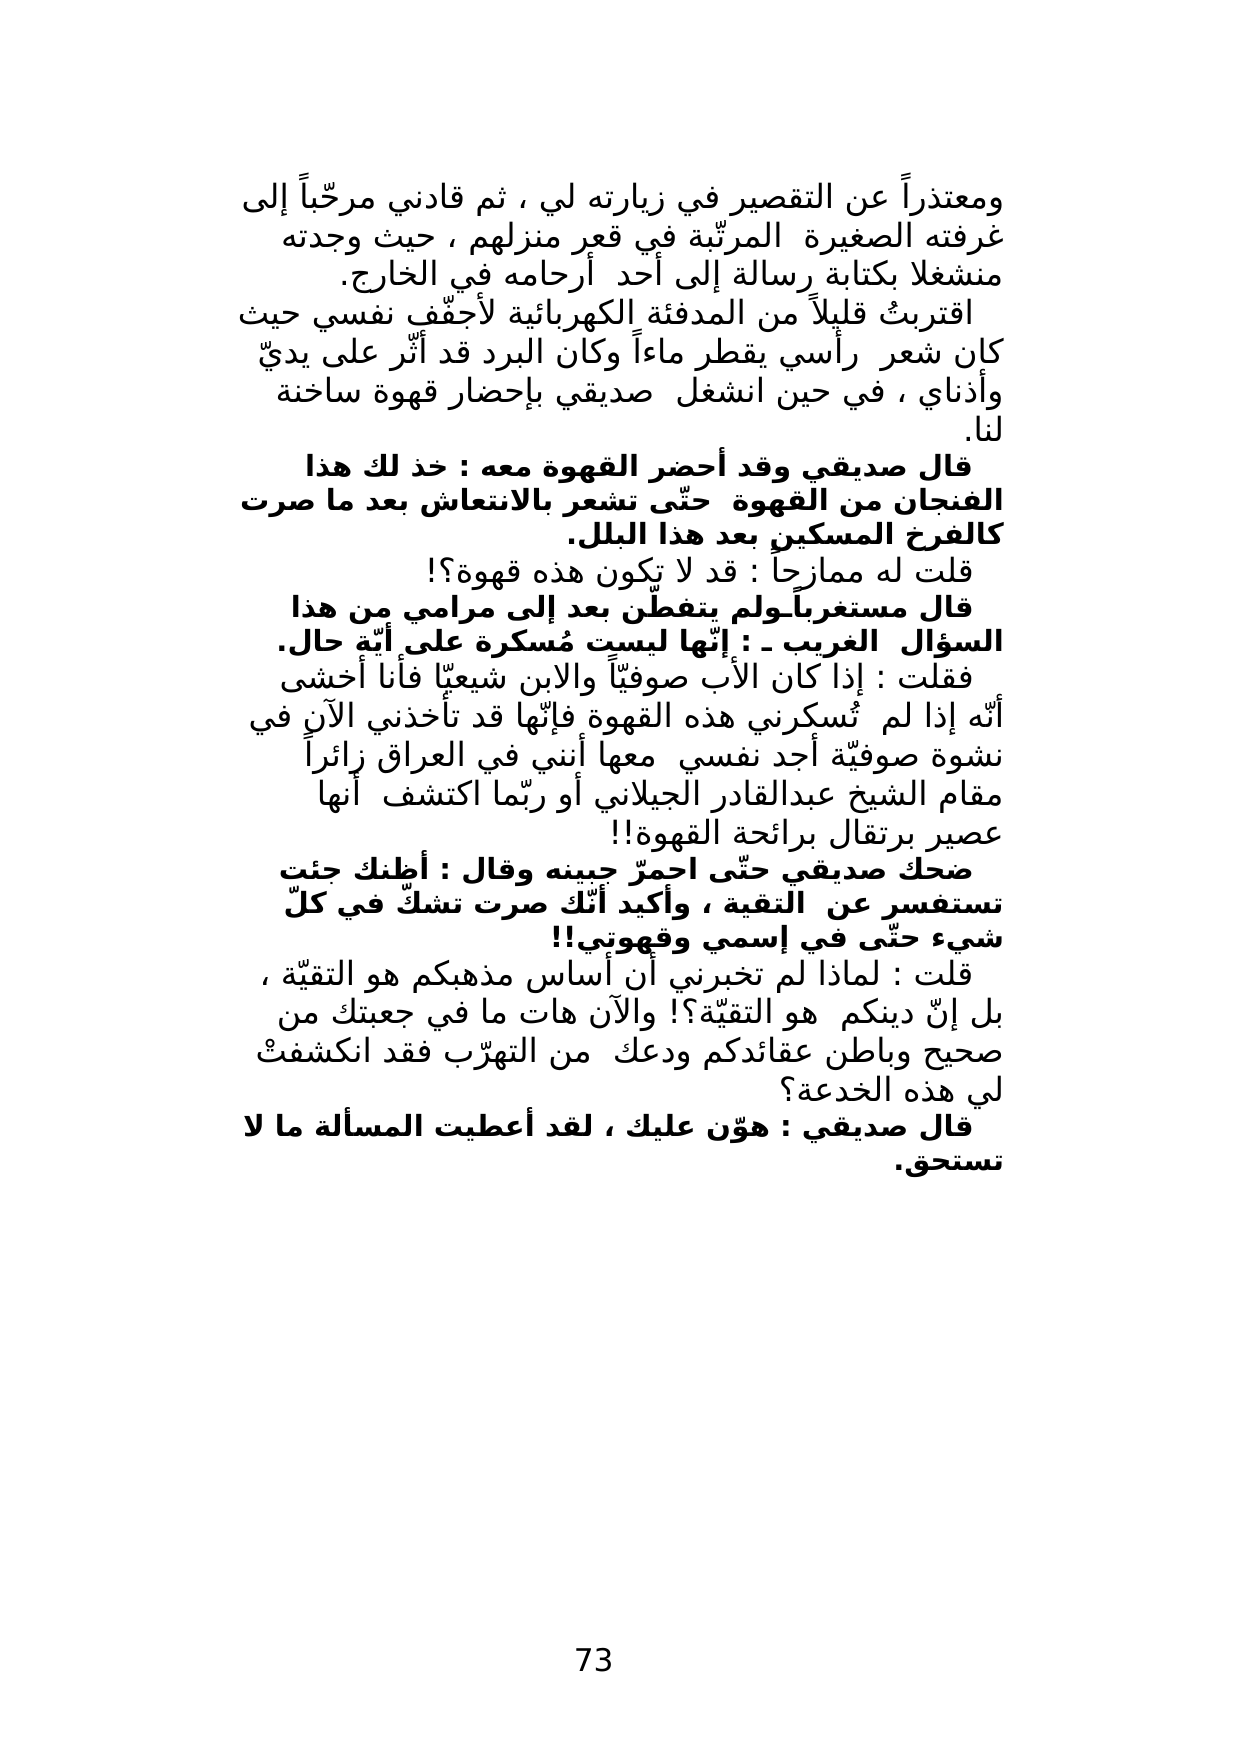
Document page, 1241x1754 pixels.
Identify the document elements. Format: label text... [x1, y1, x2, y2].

text ضحك صديقي حتّى احمرّ جبينه وقال : أظنك جئت تستفسر عن التقية ، وأكيد أنّك صرت تشكّ في كلّ شيء حتّى في إسمي وقهوتي!! [236, 852, 1004, 954]
text قلت له ممازحاً : قد لا تكون هذه قهوة؟! [236, 551, 1004, 590]
text قال مستغرباًـولم يتفطّن بعد إلى مرامي من هذا السؤال الغريب ـ : إنّها ليست مُسكرة على أيّة حال. [236, 590, 1004, 658]
text فقلت : إذا كان الأب صوفيّاً والابن شيعيّا فأنا أخشى أنّه إذا لم تُسكرني هذه القهوة فإنّها قد تأخذني الآن في نشوة صوفيّة أجد نفسي معها أنني في العراق زائراً مقام الشيخ عبدالقادر الجيلاني أو ربّما اكتشف أنها عصير برتقال برائحة القهوة!! [236, 658, 1004, 852]
text قال صديقي : هوّن عليك ، لقد أعطيت المسألة ما لا تستحق. [236, 1109, 1004, 1177]
text ومعتذراً عن التقصير في زيارته لي ، ثم قادني مرحّباً إلى غرفته الصغيرة المرتّبة في قعر منزلهم ، حيث وجدته منشغلا بكتابة رسالة إلى أحد أرحامه في الخارج. [236, 177, 1004, 294]
text قلت : لماذا لم تخبرني أن أساس مذهبكم هو التقيّة ، بل إنّ دينكم هو التقيّة؟! والآن هات ما في جعبتك من صحيح وباطن عقائدكم ودعك من التهرّب فقد انكشفتْ لي هذه الخدعة؟ [236, 954, 1004, 1109]
text قال صديقي وقد أحضر القهوة معه : خذ لك هذا الفنجان من القهوة حتّى تشعر بالانتعاش بعد ما صرت كالفرخ المسكين بعد هذا البلل. [236, 449, 1004, 551]
text اقتربتُ قليلاً من المدفئة الكهربائية لأجفّف نفسي حيث كان شعر رأسي يقطر ماءاً وكان البرد قد أثّر على يديّ وأذناي ، في حين انشغل صديقي بإحضار قهوة ساخنة لنا. [236, 294, 1004, 449]
